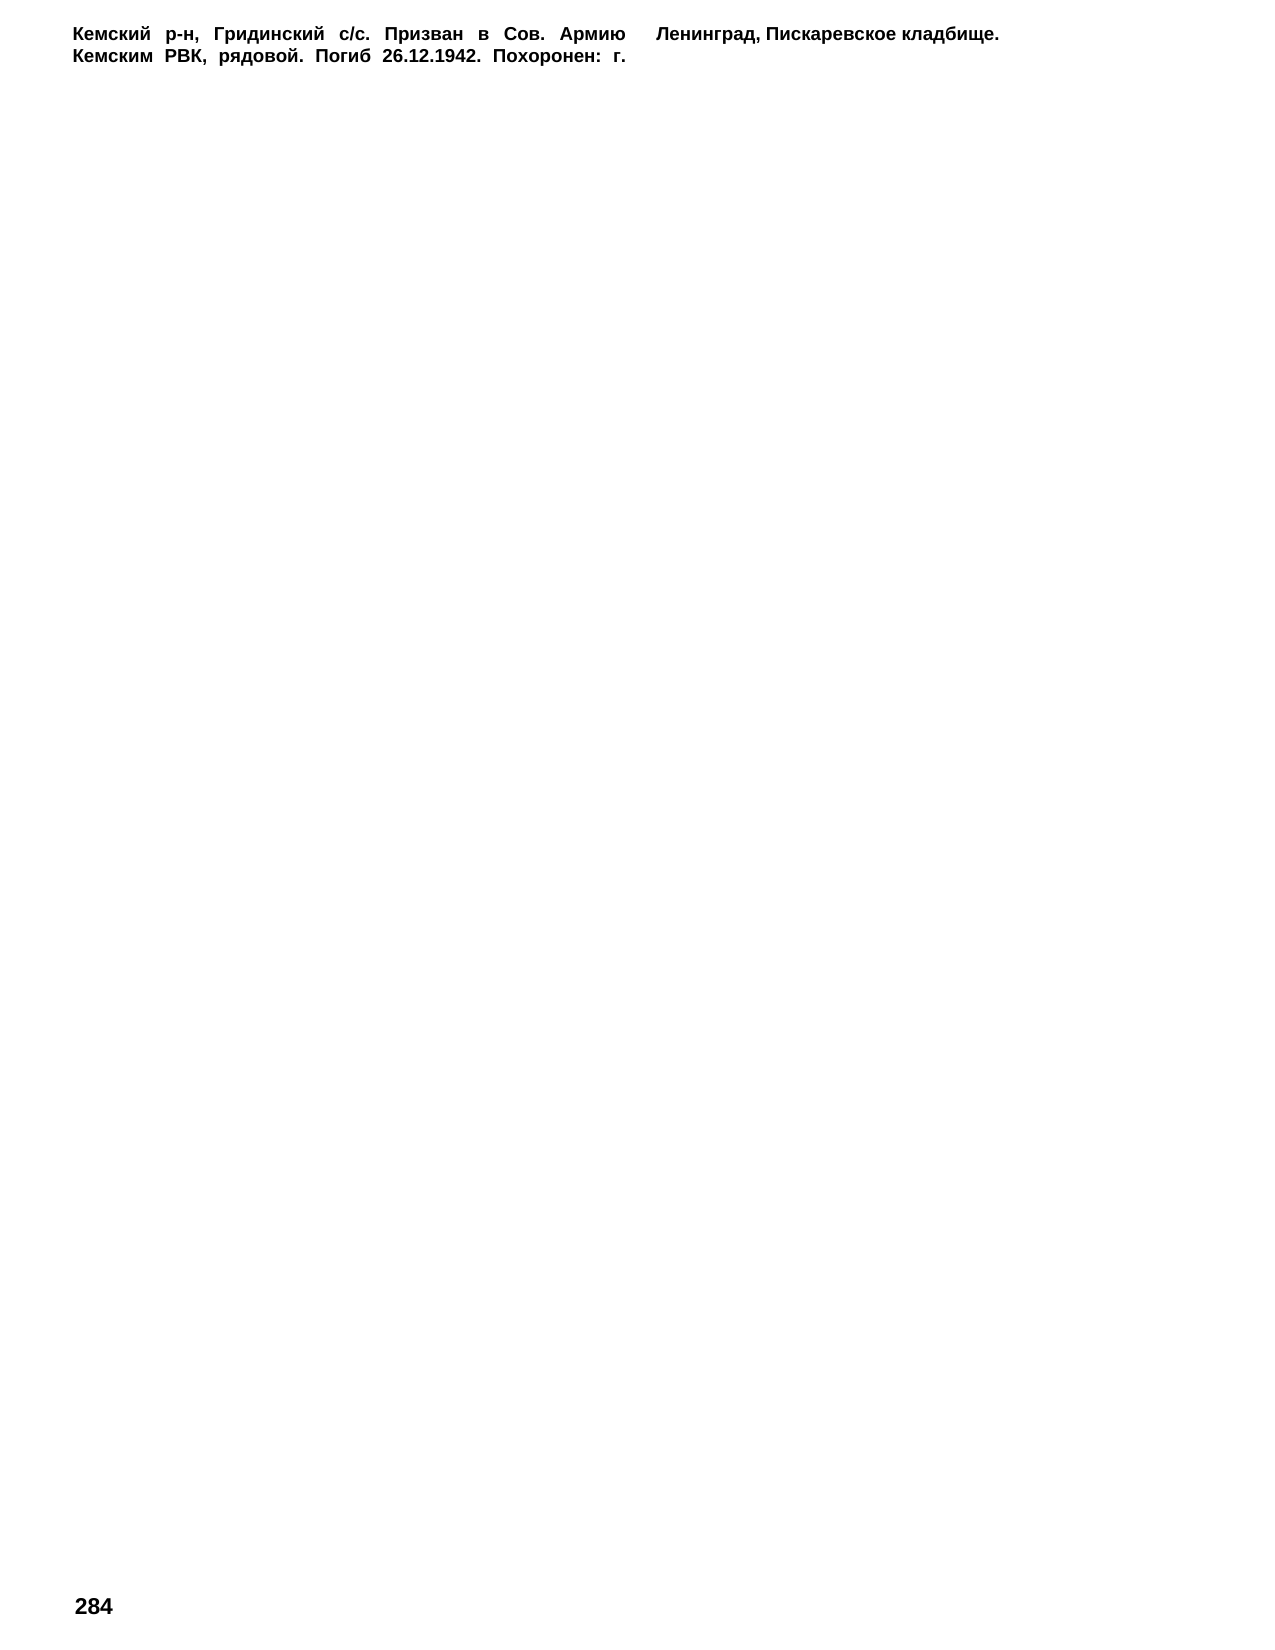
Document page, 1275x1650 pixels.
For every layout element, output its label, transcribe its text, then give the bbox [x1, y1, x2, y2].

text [656, 23, 1211, 44]
